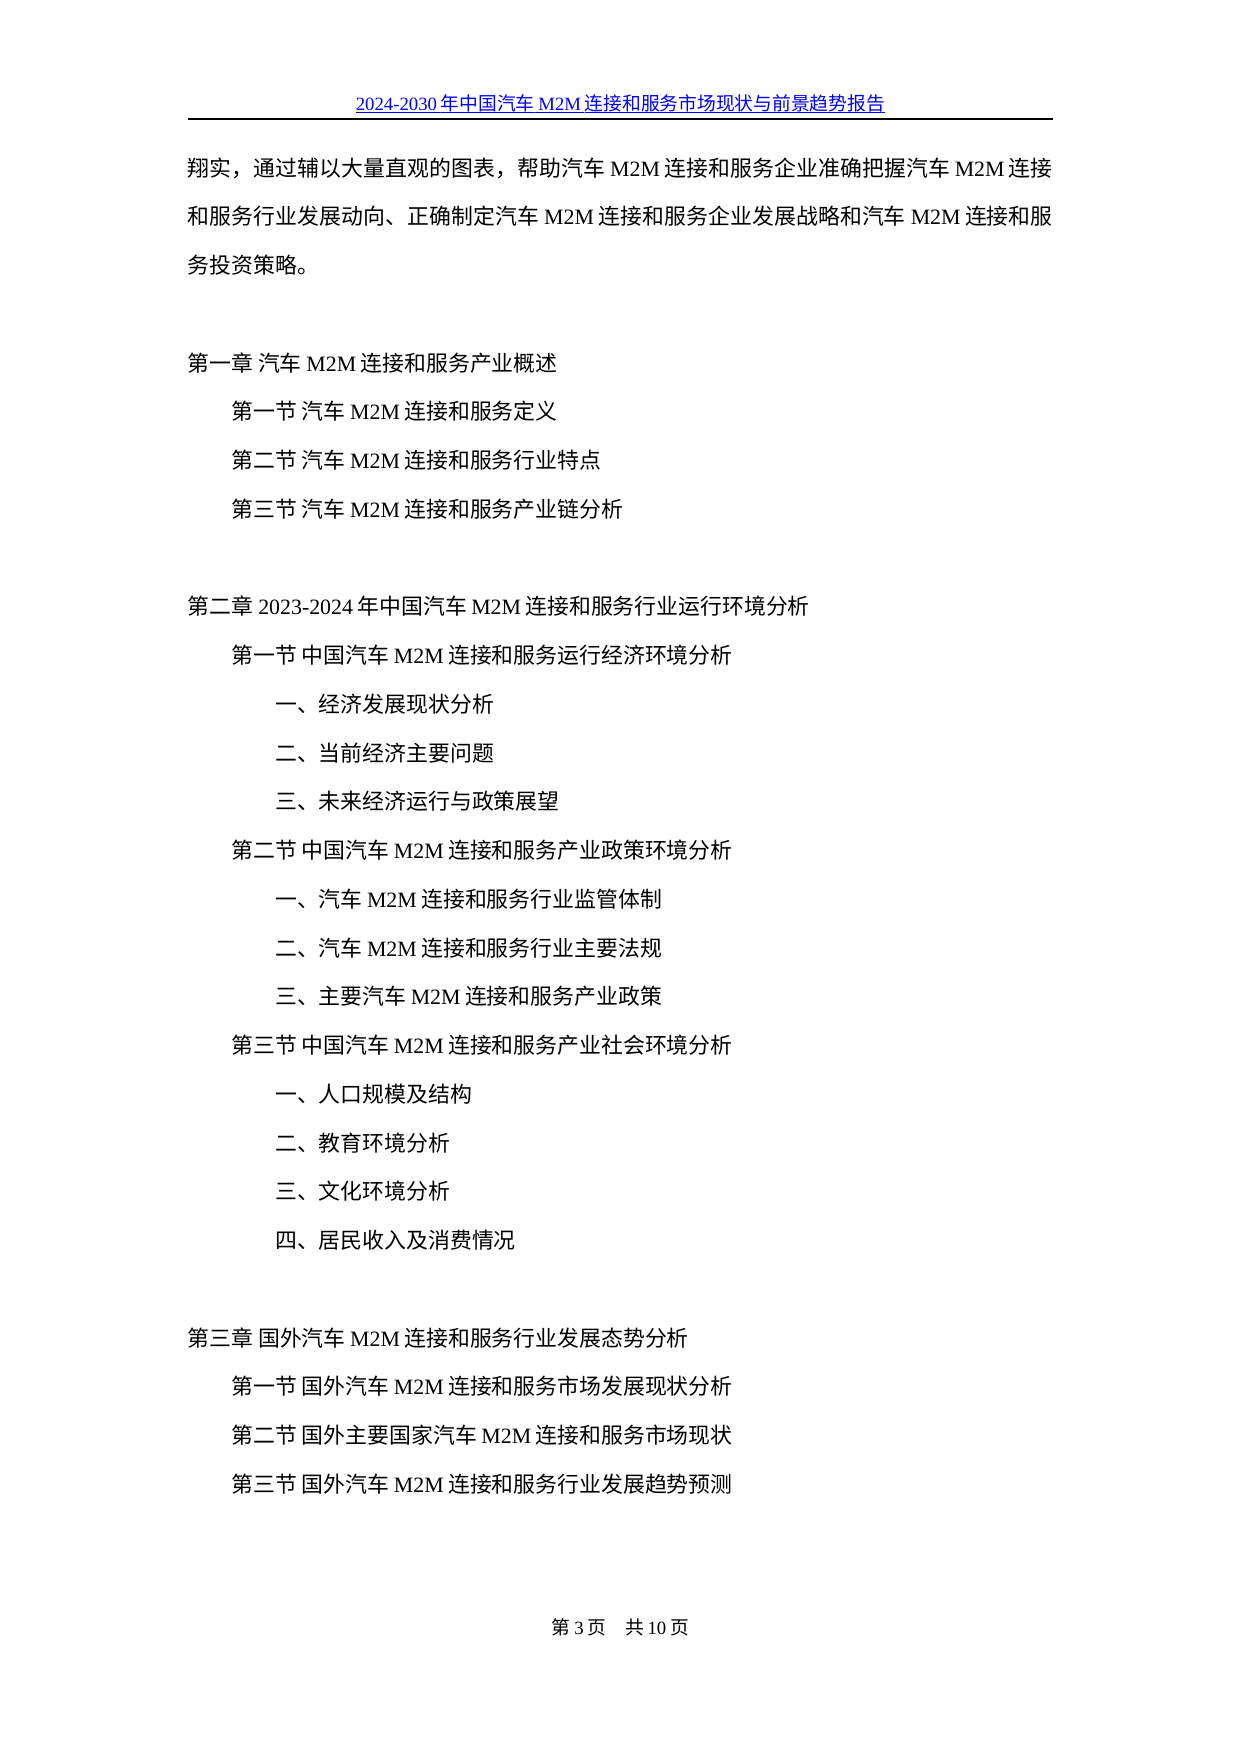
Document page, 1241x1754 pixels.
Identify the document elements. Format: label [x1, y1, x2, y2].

text [187, 150, 1053, 1499]
